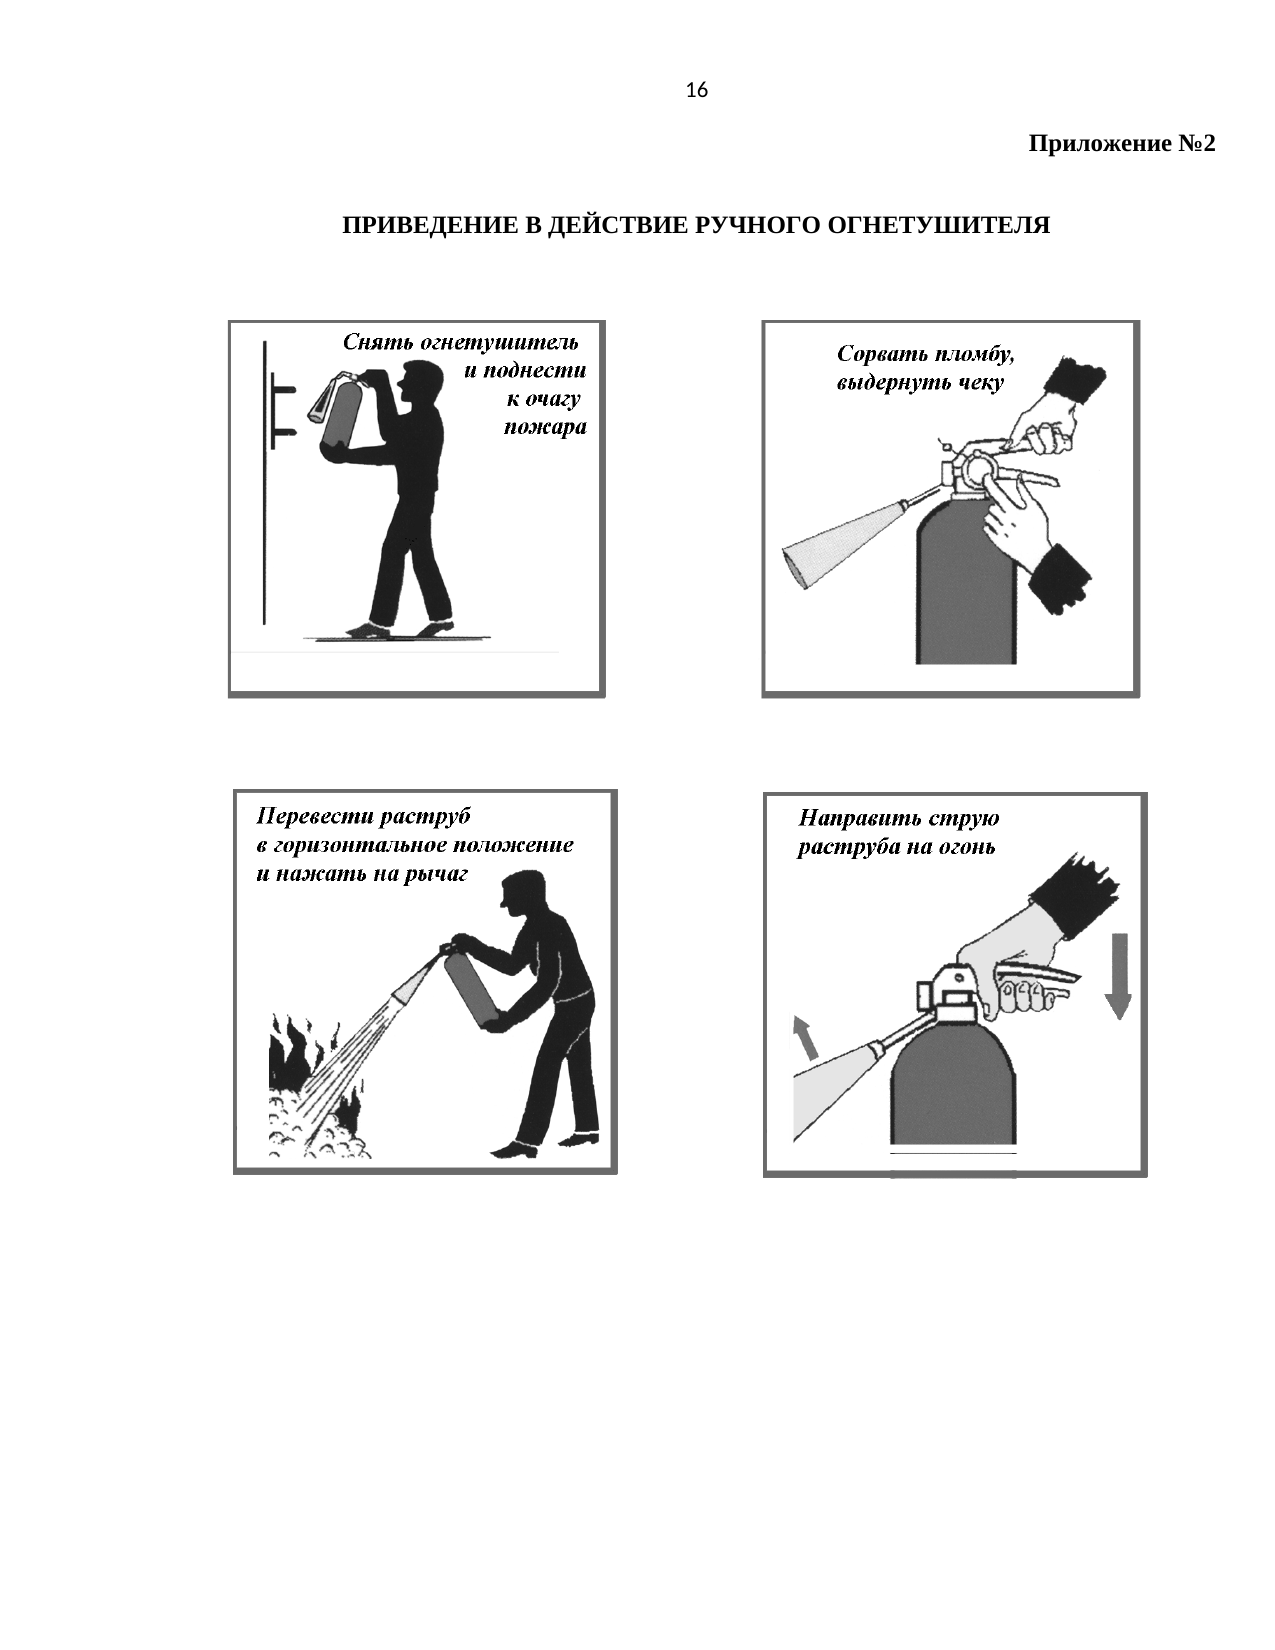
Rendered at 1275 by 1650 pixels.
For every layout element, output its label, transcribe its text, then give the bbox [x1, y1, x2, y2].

picture [220, 770, 1174, 1197]
picture [227, 320, 1166, 745]
text ПРИВЕДЕНИЕ В ДЕЙСТВИЕ РУЧНОГО ОГНЕТУШИТЕЛЯ [177, 210, 1216, 239]
text Приложение №2 [177, 128, 1216, 156]
